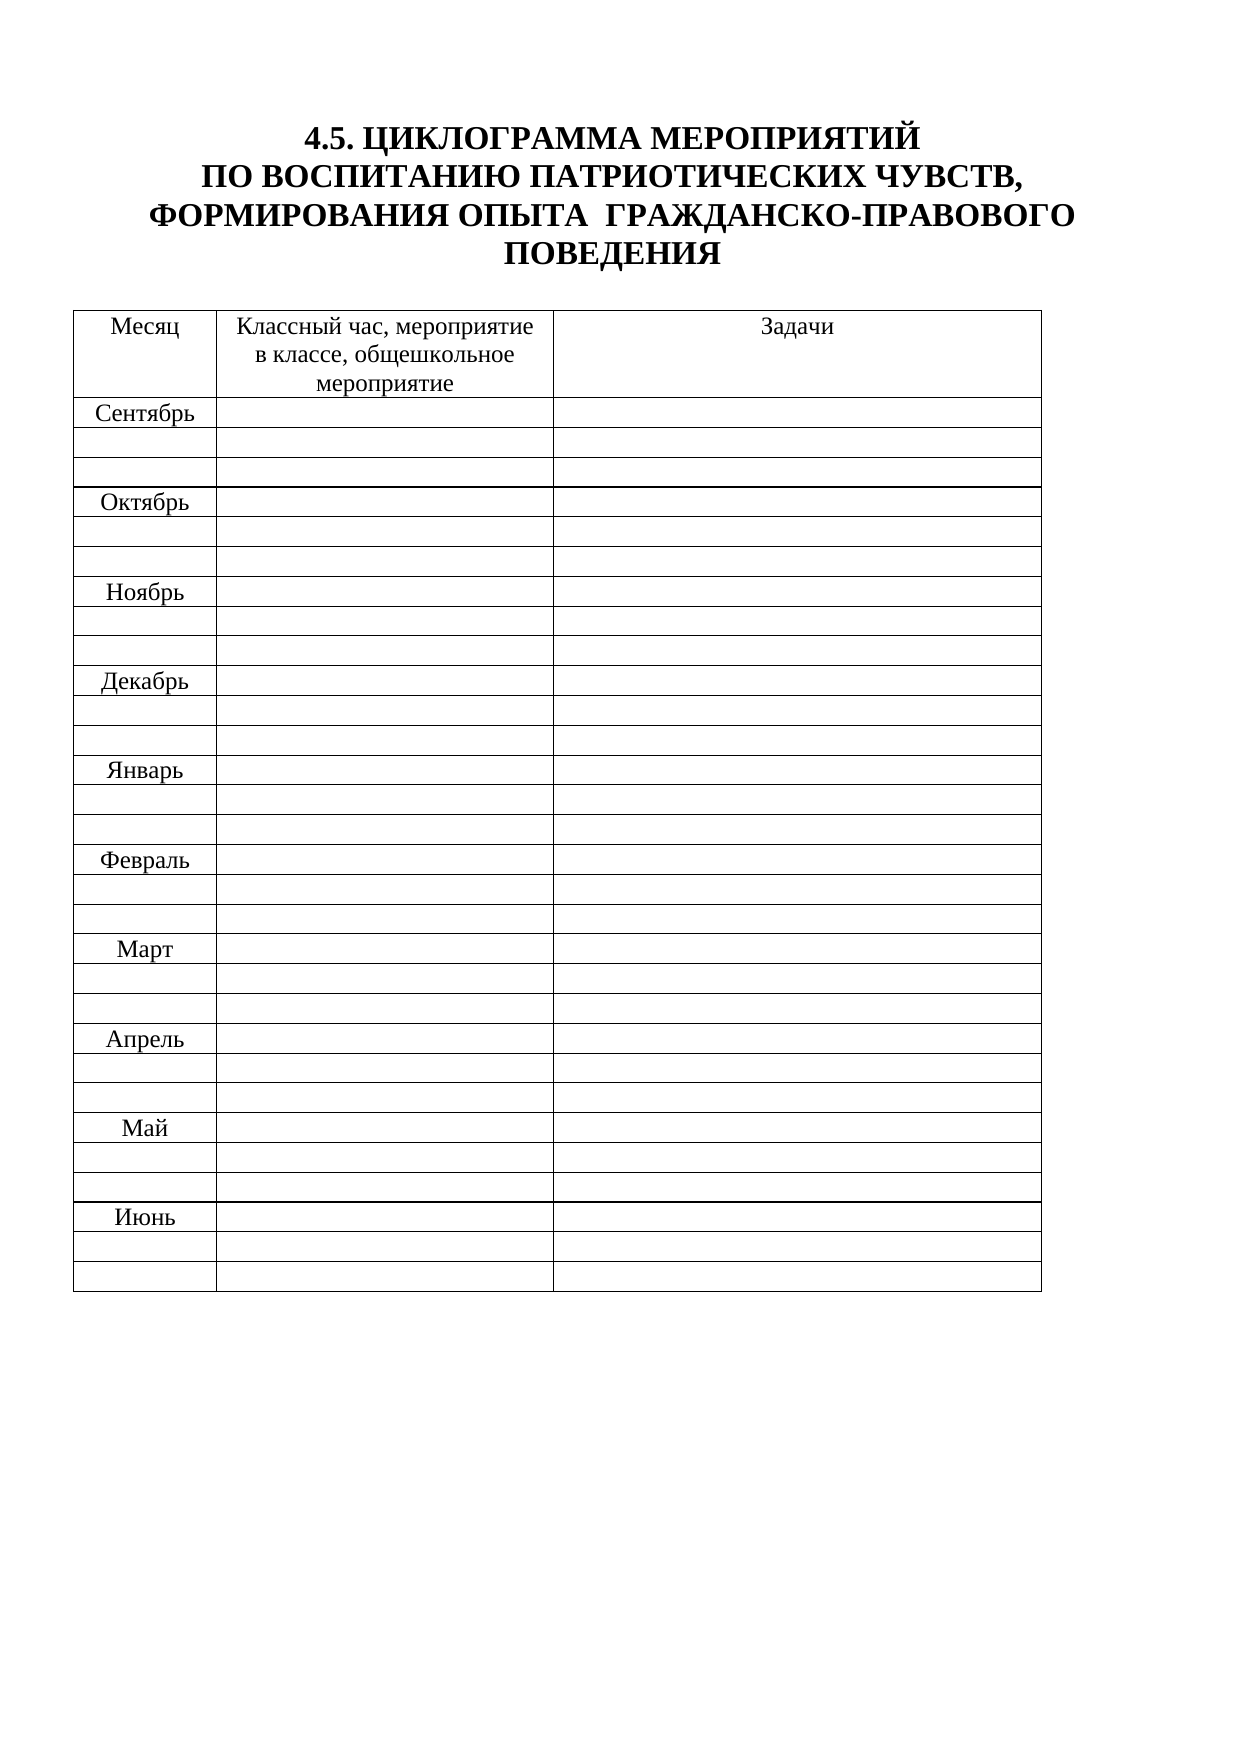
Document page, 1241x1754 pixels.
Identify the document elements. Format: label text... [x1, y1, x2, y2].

table_cell [74, 547, 216, 576]
table_cell [217, 815, 553, 844]
table_cell [74, 1262, 216, 1291]
table_cell [554, 1083, 1041, 1112]
table_cell [74, 964, 216, 993]
text ПО ВОСПИТАНИЮ ПАТРИОТИЧЕСКИХ ЧУВСТВ, [73, 156, 1152, 195]
table_cell [74, 607, 216, 635]
table_cell [554, 1232, 1041, 1261]
table_cell [217, 1203, 553, 1231]
table_cell Апрель [74, 1024, 216, 1052]
table_cell [74, 785, 216, 814]
table_cell Октябрь [74, 488, 216, 516]
table_cell [217, 517, 553, 546]
table_cell [74, 1143, 216, 1172]
table_cell [74, 815, 216, 844]
table_cell [217, 785, 553, 814]
table_header Задачи [554, 311, 1041, 397]
table_cell [554, 1024, 1041, 1052]
table_cell [554, 696, 1041, 725]
table_cell [554, 1203, 1041, 1231]
table_cell [217, 547, 553, 576]
table_cell [74, 1232, 216, 1261]
table_cell [217, 1113, 553, 1142]
table_cell [554, 1113, 1041, 1142]
table_cell [217, 696, 553, 725]
table_cell [554, 845, 1041, 874]
table_cell [217, 1232, 553, 1261]
table_cell [554, 964, 1041, 993]
table_cell [217, 428, 553, 457]
table_cell [554, 1143, 1041, 1172]
table_cell Март [74, 934, 216, 963]
table_cell [74, 458, 216, 486]
table_cell [217, 964, 553, 993]
table_cell [554, 398, 1041, 427]
table_cell [554, 726, 1041, 754]
table_cell [554, 1262, 1041, 1291]
table_cell [74, 1054, 216, 1082]
table_cell [217, 458, 553, 486]
table_cell [217, 577, 553, 606]
table_cell Май [74, 1113, 216, 1142]
table_cell [217, 1173, 553, 1201]
table_cell [554, 934, 1041, 963]
table_cell [554, 577, 1041, 606]
table_cell [217, 1083, 553, 1112]
table_cell [554, 517, 1041, 546]
table_cell [217, 607, 553, 635]
table_cell [554, 815, 1041, 844]
table_cell [74, 905, 216, 933]
table_cell Сентябрь [74, 398, 216, 427]
table_cell [74, 1173, 216, 1201]
table_cell [554, 488, 1041, 516]
table_cell [217, 994, 553, 1023]
table_cell [217, 845, 553, 874]
table_cell [554, 547, 1041, 576]
table_cell [217, 1262, 553, 1291]
table_cell [74, 428, 216, 457]
table_cell [554, 1054, 1041, 1082]
table_cell [554, 607, 1041, 635]
table_cell [554, 1173, 1041, 1201]
table_cell [217, 1054, 553, 1082]
table_cell [554, 785, 1041, 814]
table_cell [217, 398, 553, 427]
table_cell [554, 458, 1041, 486]
table_cell [217, 905, 553, 933]
table_cell Июнь [74, 1203, 216, 1231]
table_cell [217, 488, 553, 516]
table_cell [554, 905, 1041, 933]
text ФОРМИРОВАНИЯ ОПЫТА ГРАЖДАНСКО-ПРАВОВОГО ПОВЕДЕНИЯ [73, 195, 1152, 271]
table_cell Январь [74, 756, 216, 784]
table_cell [74, 696, 216, 725]
table_header Месяц [74, 311, 216, 397]
table_cell [217, 875, 553, 903]
table_cell [217, 726, 553, 754]
table_cell [554, 756, 1041, 784]
table_cell [554, 875, 1041, 903]
table_cell [554, 428, 1041, 457]
table_cell [74, 636, 216, 665]
table_cell [74, 875, 216, 903]
table_cell [74, 726, 216, 754]
table_cell [217, 934, 553, 963]
table_cell Ноябрь [74, 577, 216, 606]
table_cell [554, 636, 1041, 665]
table_cell [74, 517, 216, 546]
table_cell Декабрь [74, 666, 216, 695]
table_cell [74, 994, 216, 1023]
text 4.5. ЦИКЛОГРАММА МЕРОПРИЯТИЙ [73, 118, 1152, 156]
table_cell [217, 756, 553, 784]
table_cell [217, 1143, 553, 1172]
table_cell [74, 1083, 216, 1112]
table_cell [554, 666, 1041, 695]
table_cell [217, 666, 553, 695]
table_cell [217, 636, 553, 665]
table_cell [217, 1024, 553, 1052]
table_cell [554, 994, 1041, 1023]
table_cell Февраль [74, 845, 216, 874]
table_header Классный час, мероприятие в классе, общешкольное мероприятие [217, 311, 553, 397]
